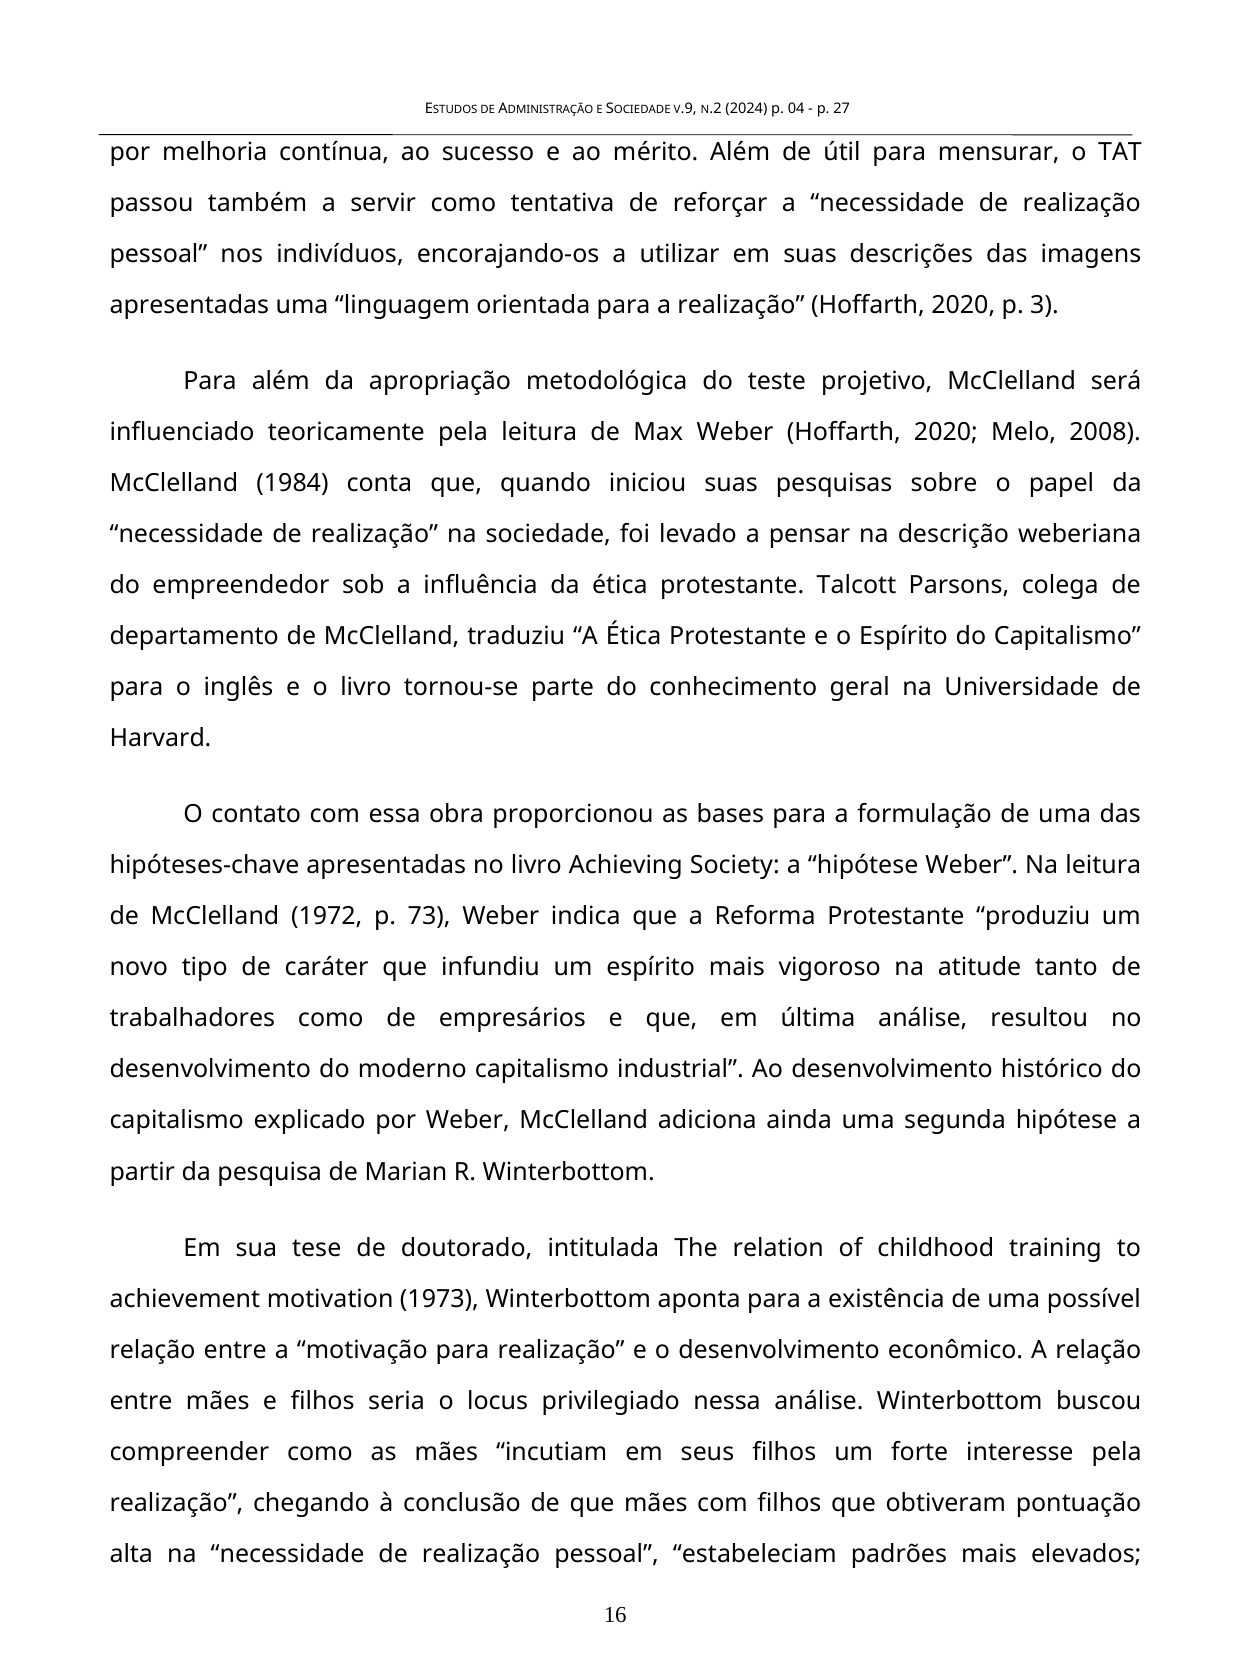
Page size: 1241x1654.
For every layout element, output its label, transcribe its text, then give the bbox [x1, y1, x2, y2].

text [109, 1229, 1142, 1569]
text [109, 133, 1142, 321]
text Para além da apropriação metodológica do teste projetivo, McClelland será influenciado teoricamente pela leitura de Max Weber (Hoffarth, 2020; Melo, 2008). McClelland (1984) conta que, quando iniciou suas pesquisas sobre o papel da “necessidade de realização” na sociedade, foi levado a pensar na descrição weberiana do empreendedor sob a influência da ética protestante. Talcott Parsons, colega de departamento de McClelland, traduziu “A Ética Protestante e o Espírito do Capitalismo” para o inglês e o livro tornou-se parte do conhecimento geral na Universidade de Harvard. [109, 362, 1142, 754]
text O contato com essa obra proporcionou as bases para a formulação de uma das hipóteses-chave apresentadas no livro Achieving Society: a “hipótese Weber”. Na leitura de McClelland (1972, p. 73), Weber indica que a Reforma Protestante “produziu um novo tipo de caráter que infundiu um espírito mais vigoroso na atitude tanto de trabalhadores como de empresários e que, em última análise, resultou no desenvolvimento do moderno capitalismo industrial”. Ao desenvolvimento histórico do capitalismo explicado por Weber, McClelland adiciona ainda uma segunda hipótese a partir da pesquisa de Marian R. Winterbottom. [109, 796, 1142, 1187]
